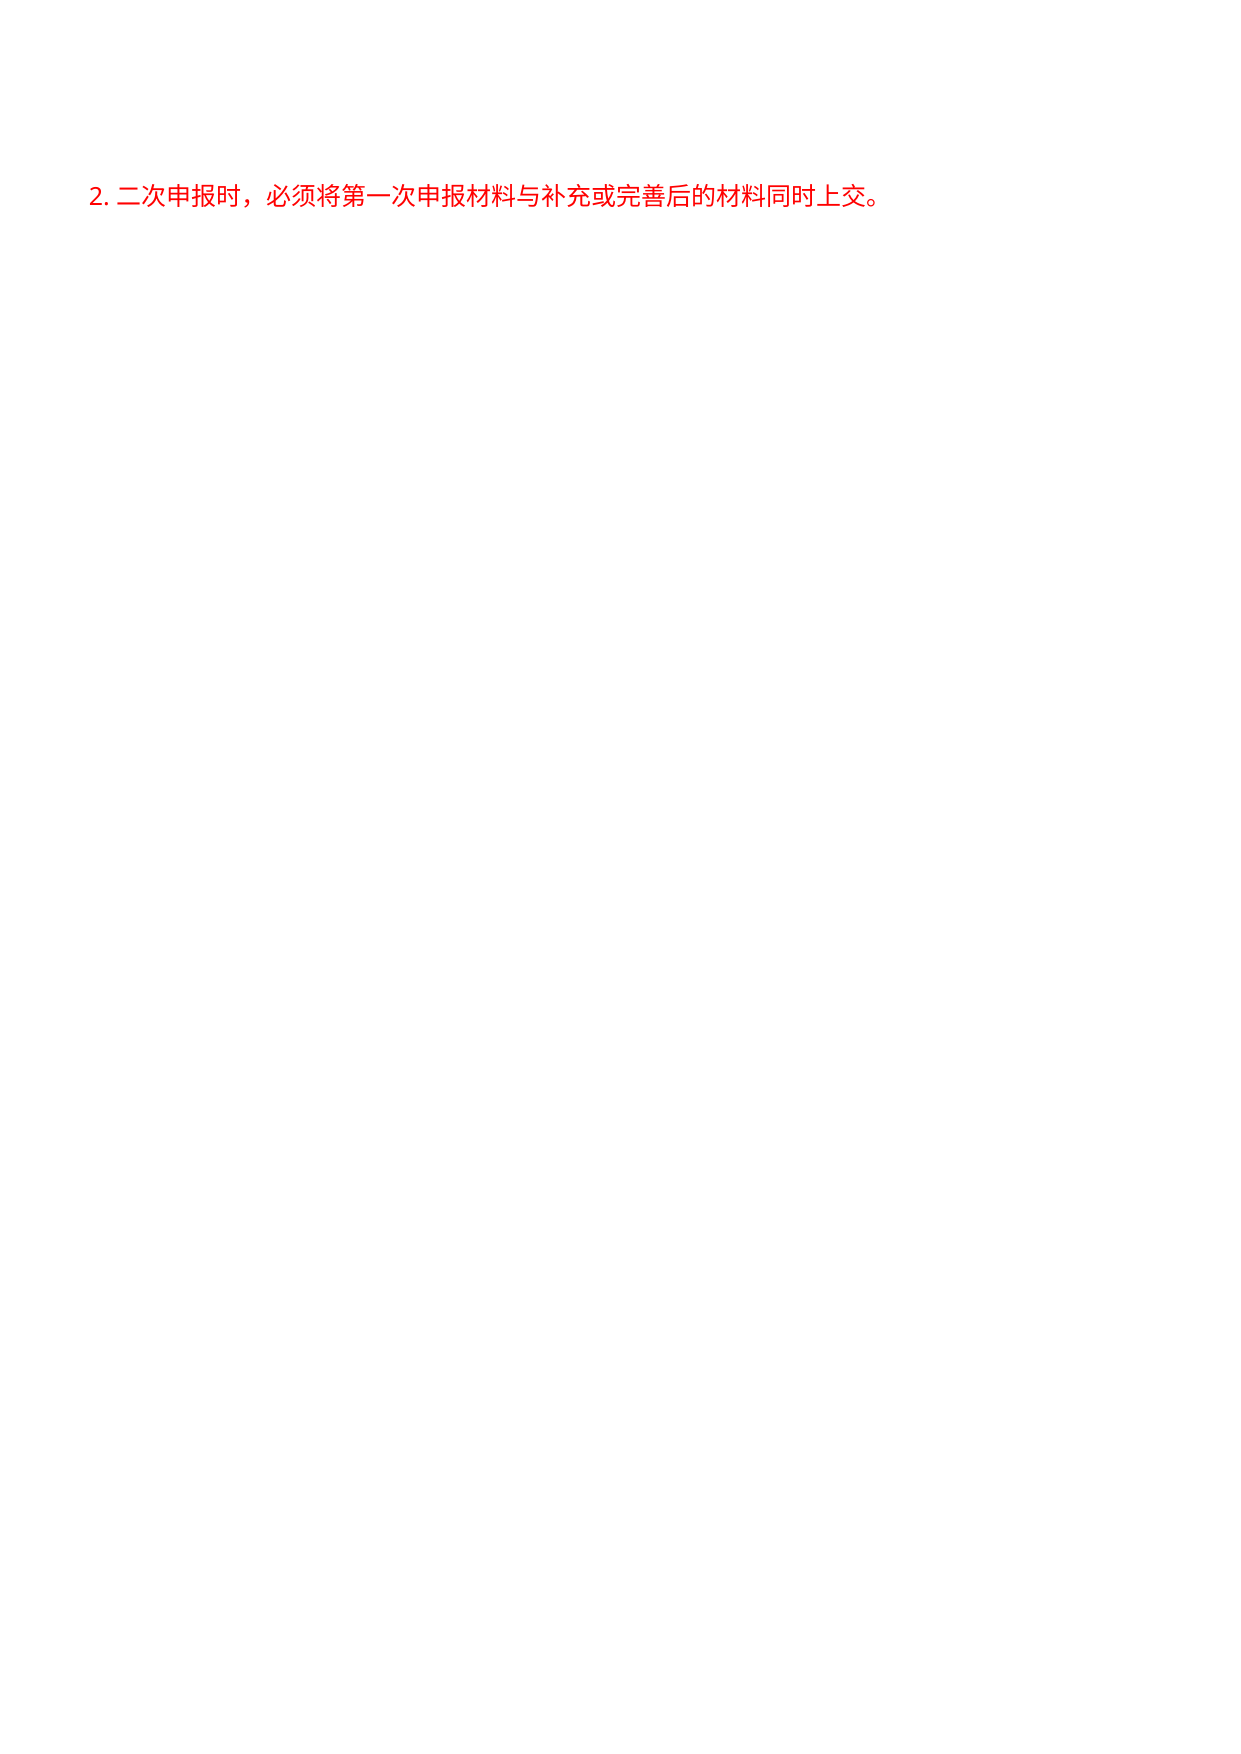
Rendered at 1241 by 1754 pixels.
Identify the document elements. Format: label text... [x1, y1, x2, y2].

list 二次申报时，必须将第一次申报材料与补充或完善后的材料同时上交。 [89, 162, 1181, 227]
